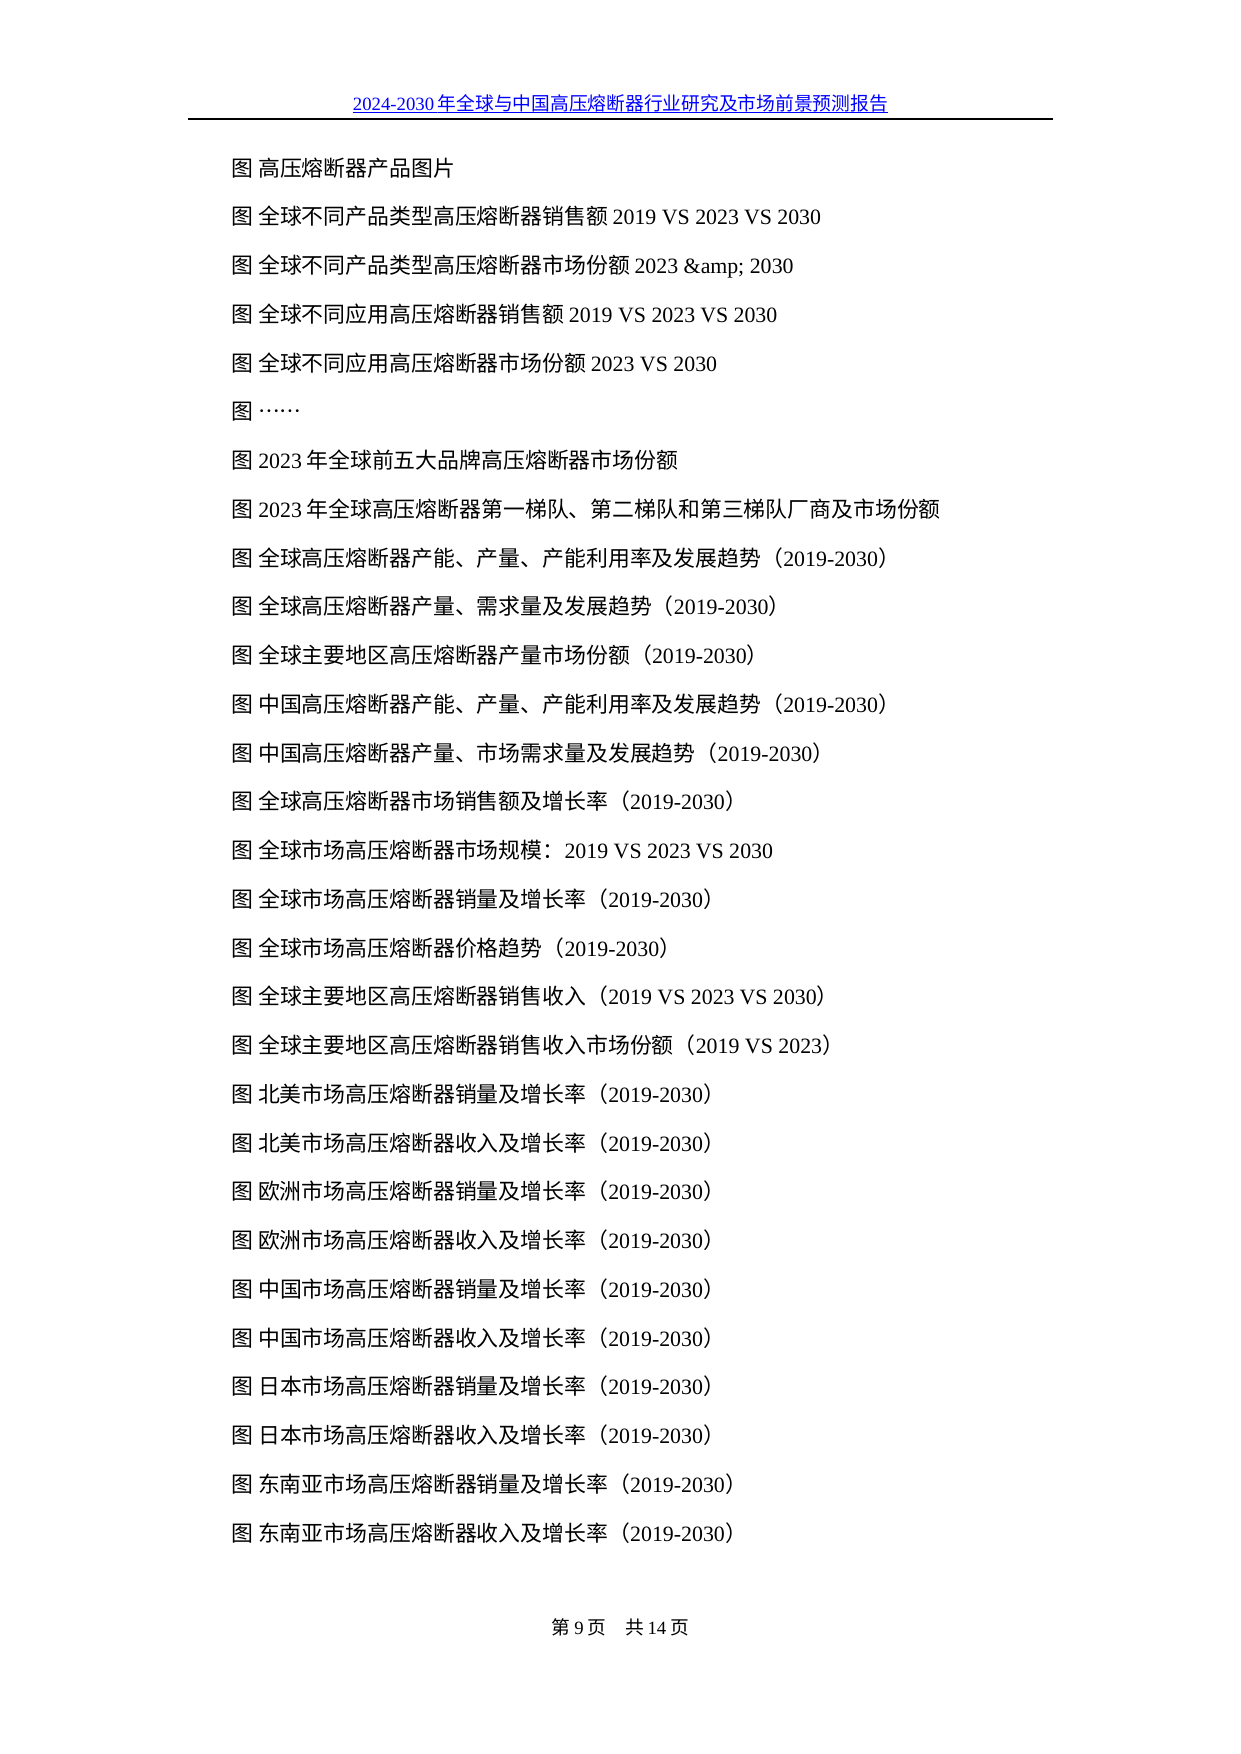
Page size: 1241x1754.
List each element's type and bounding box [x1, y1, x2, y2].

text [187, 150, 1053, 1548]
